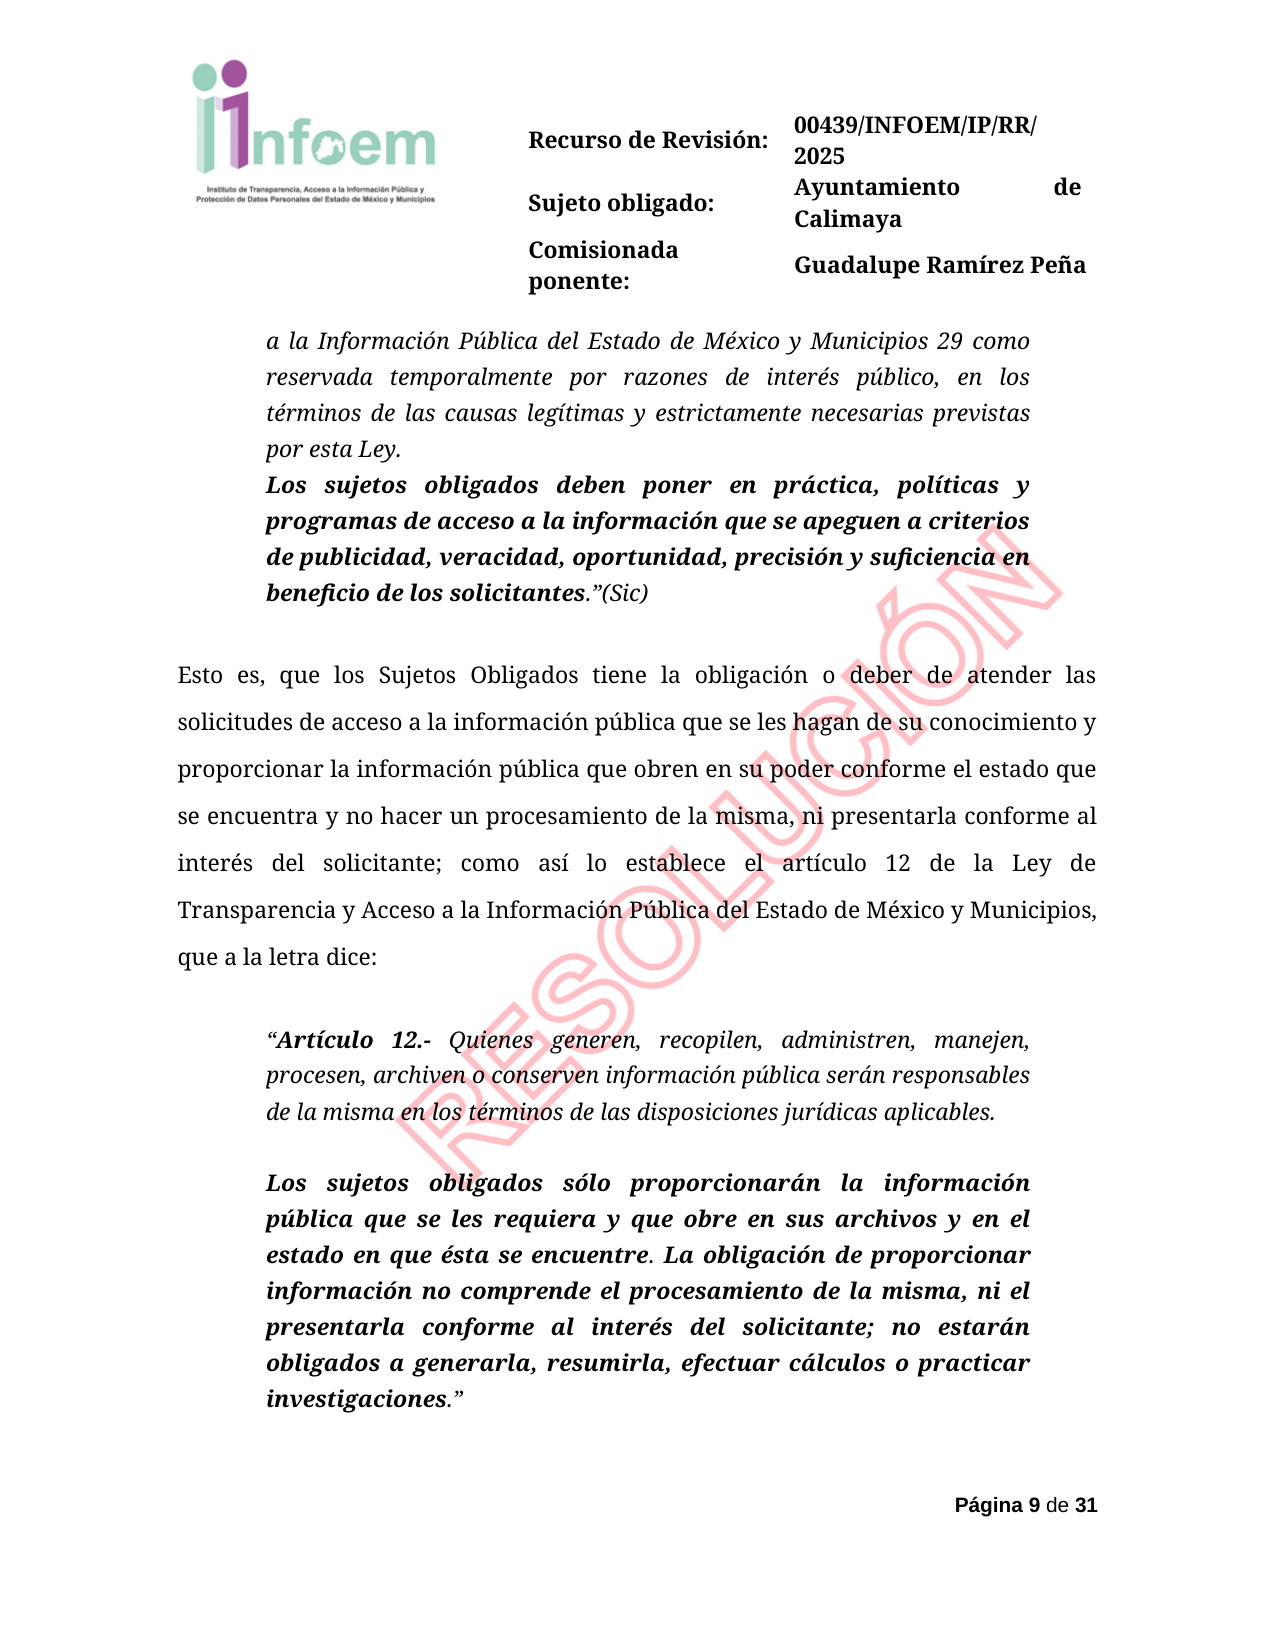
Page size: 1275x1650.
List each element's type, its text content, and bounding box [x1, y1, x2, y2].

text “Artículo 12.- Quienes generen, recopilen, administren, manejen, procesen, archiven o conserven información pública serán responsables de la misma en los términos de las disposiciones jurídicas aplicables. [266, 1023, 1034, 1127]
picture [72, 0, 1275, 1650]
text Los sujetos obligados sólo proporcionarán la información pública que se les requiera y que obre en sus archivos y en el estado en que ésta se encuentre. La obligación de proporcionar información no comprende el procesamiento de la misma, ni el presentarla conforme al interés del solicitante; no estarán obligados a generarla, resumirla, efectuar cálculos o practicar investigaciones.” [266, 1167, 1034, 1414]
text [266, 325, 1034, 464]
text Los sujetos obligados deben poner en práctica, políticas y programas de acceso a la información que se apeguen a criterios de publicidad, veracidad, oportunidad, precisión y suficiencia en beneficio de los solicitantes.”(Sic) [266, 469, 1034, 608]
text Esto es, que los Sujetos Obligados tiene la obligación o deber de atender las solicitudes de acceso a la información pública que se les hagan de su conocimiento y proporcionar la información pública que obren en su poder conforme el estado que se encuentra y no hacer un procesamiento de la misma, ni presentarla conforme al interés del solicitante; como así lo establece el artículo 12 de la Ley de Transparencia y Acceso a la Información Pública del Estado de México y Municipios, que a la letra dice: [177, 659, 1098, 972]
